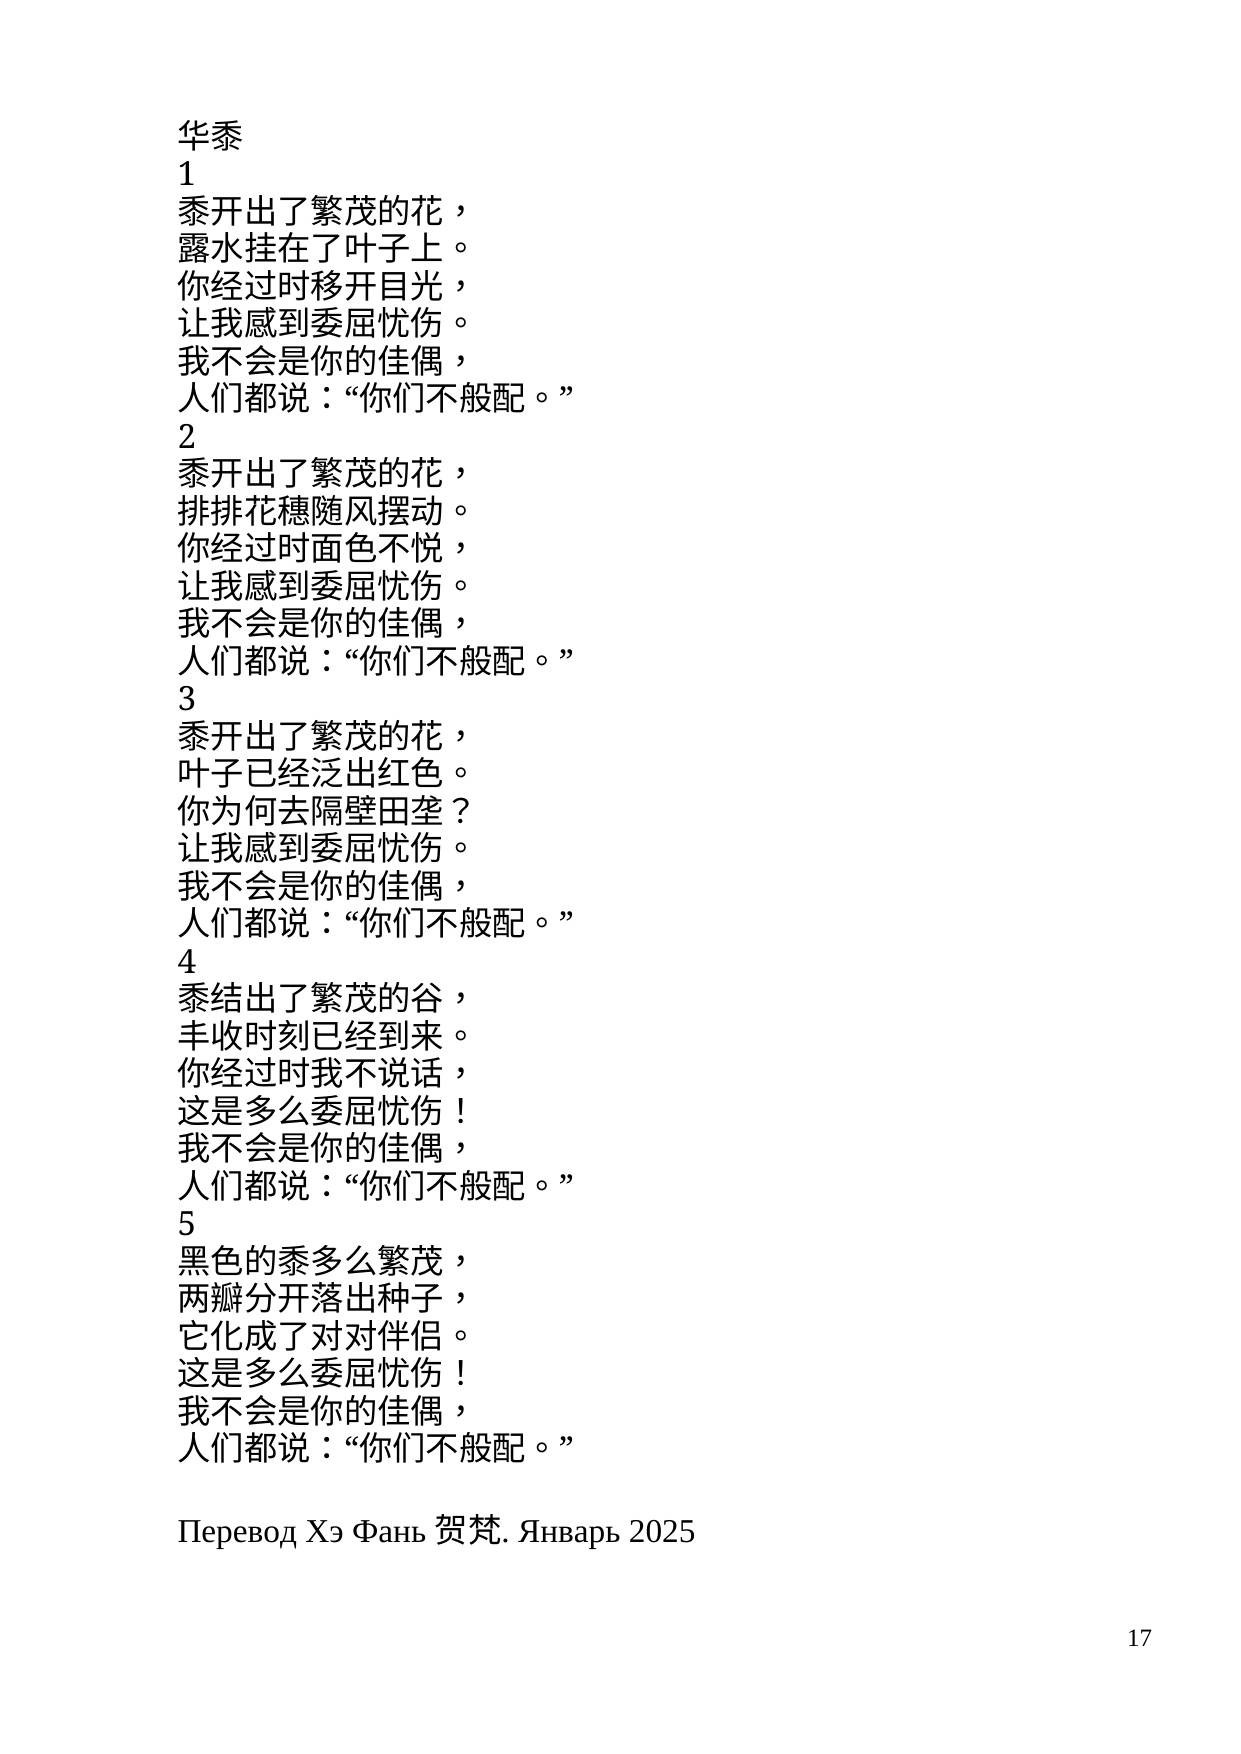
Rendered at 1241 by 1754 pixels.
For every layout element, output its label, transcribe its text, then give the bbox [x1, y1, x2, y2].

text 黑色的黍多么繁茂， [177, 1243, 1152, 1281]
text 人们都说：“你们不般配。” [177, 381, 1152, 418]
text 排排花穗随风摆动。 [177, 493, 1152, 531]
text 我不会是你的佳偶， [177, 1131, 1152, 1168]
text 让我感到委屈忧伤。 [177, 306, 1152, 343]
text 丰收时刻已经到来。 [177, 1018, 1152, 1056]
text 你经过时我不说话， [177, 1056, 1152, 1093]
text 人们都说：“你们不般配。” [177, 1431, 1152, 1468]
text 人们都说：“你们不般配。” [177, 643, 1152, 681]
text 两瓣分开落出种子， [177, 1281, 1152, 1318]
text 你经过时移开目光， [177, 268, 1152, 306]
text 露水挂在了叶子上。 [177, 231, 1152, 268]
text 让我感到委屈忧伤。 [177, 568, 1152, 606]
text 黍结出了繁茂的谷， [177, 981, 1152, 1018]
text 让我感到委屈忧伤。 [177, 831, 1152, 868]
text 华黍 [177, 118, 1152, 156]
text 人们都说：“你们不般配。” [177, 1168, 1152, 1206]
text 我不会是你的佳偶， [177, 606, 1152, 643]
text 人们都说：“你们不般配。” [177, 906, 1152, 943]
text 黍开出了繁茂的花， [177, 456, 1152, 493]
text Перевод Хэ Фань 贺梵. Январь 2025 [177, 1506, 1152, 1552]
text 4 [177, 943, 1152, 981]
text 3 [177, 681, 1152, 718]
text 5 [177, 1206, 1152, 1243]
text 你经过时面色不悦， [177, 531, 1152, 568]
text 2 [177, 418, 1152, 456]
text 我不会是你的佳偶， [177, 1393, 1152, 1431]
text 你为何去隔壁田垄？ [177, 793, 1152, 831]
text 叶子已经泛出红色。 [177, 756, 1152, 793]
text 黍开出了繁茂的花， [177, 718, 1152, 756]
text 我不会是你的佳偶， [177, 343, 1152, 381]
text 这是多么委屈忧伤！ [177, 1356, 1152, 1393]
text 1 [177, 156, 1152, 193]
text 这是多么委屈忧伤！ [177, 1093, 1152, 1131]
text 它化成了对对伴侣。 [177, 1318, 1152, 1356]
text 黍开出了繁茂的花， [177, 193, 1152, 231]
text 我不会是你的佳偶， [177, 868, 1152, 906]
